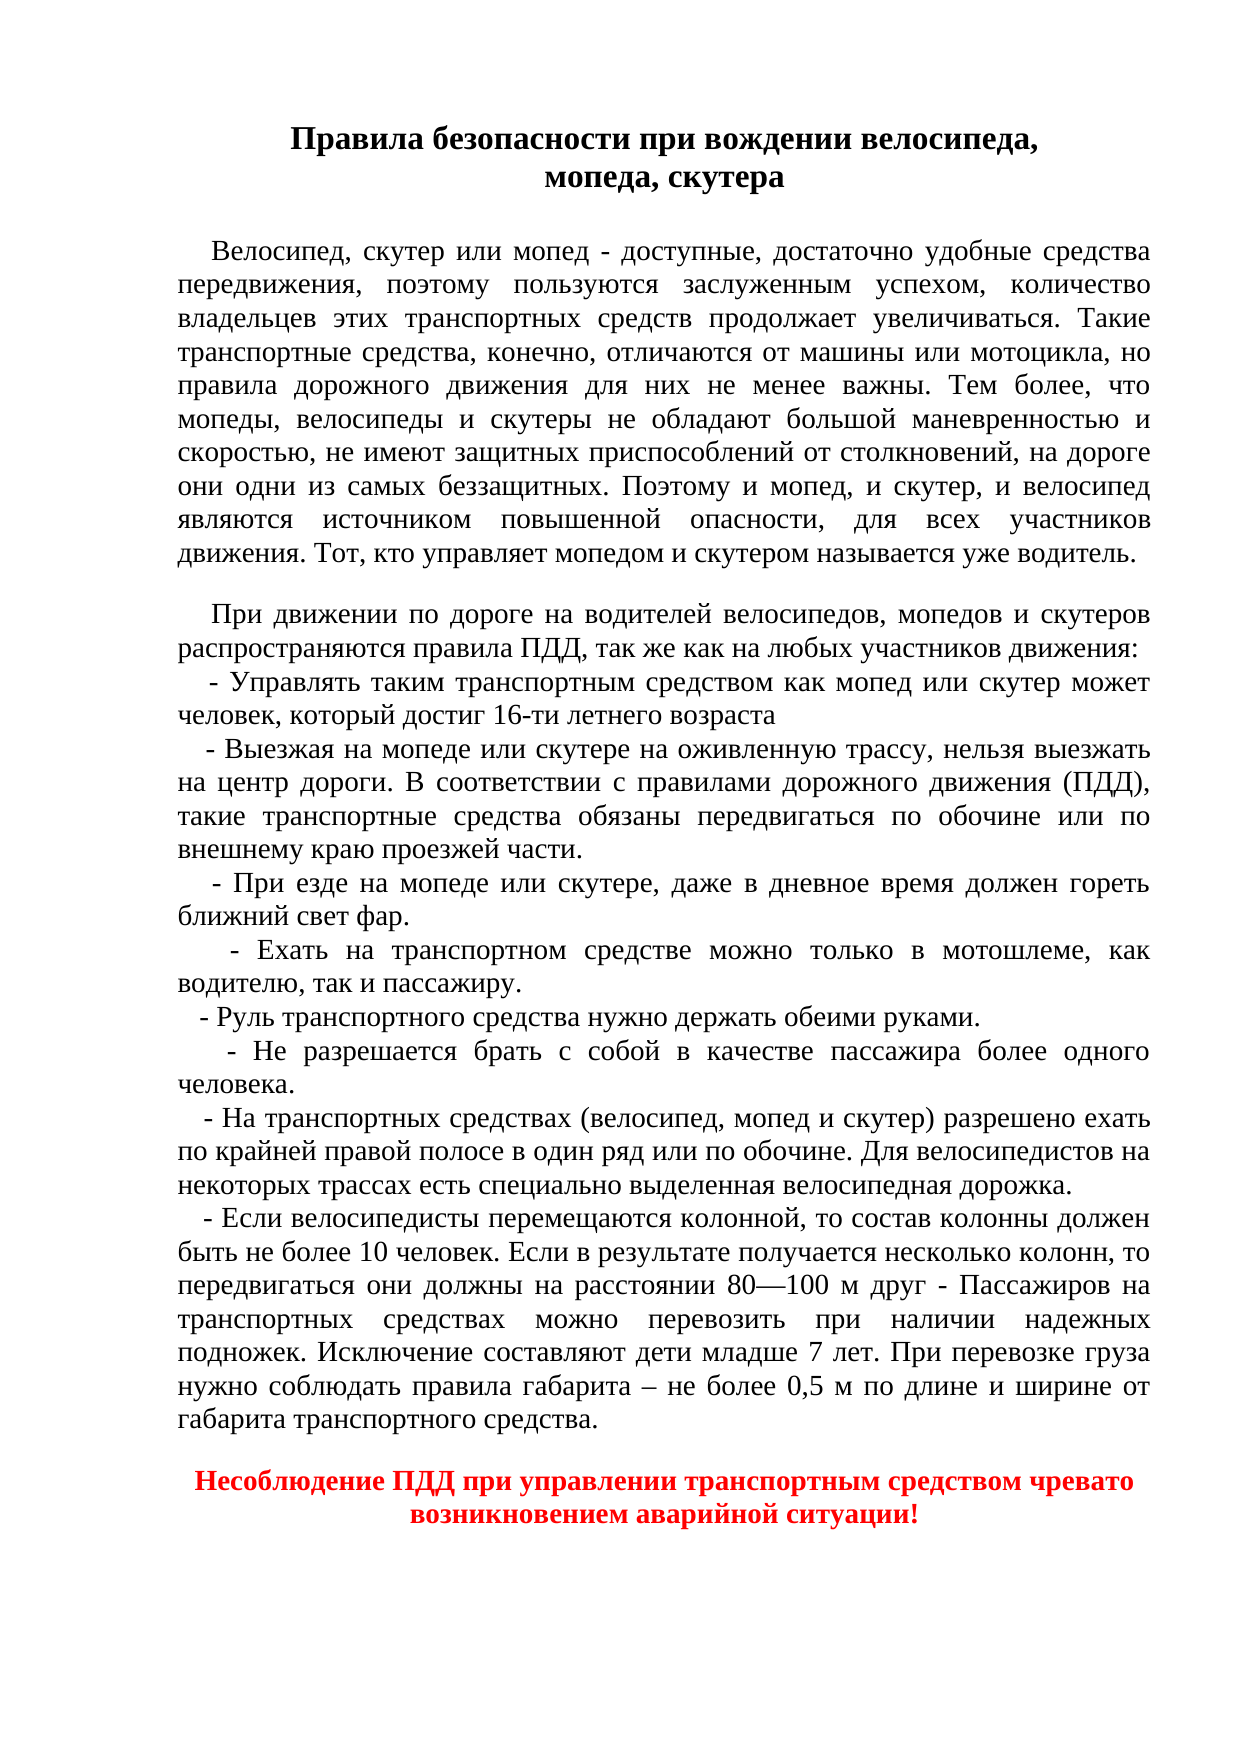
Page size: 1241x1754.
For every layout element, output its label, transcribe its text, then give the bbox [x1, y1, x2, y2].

text - Ехать на транспортном средстве можно только в мотошлеме, как водителю, так и пассажиру. [177, 932, 1152, 999]
text Велосипед, скутер или мопед - доступные, достаточно удобные средства передвижения, поэтому пользуются заслуженным успехом, количество владельцев этих транспортных средств продолжает увеличиваться. Такие транспортные средства, конечно, отличаются от машины или мотоцикла, но правила дорожного движения для них не менее важны. Тем более, что мопеды, велосипеды и скутеры не обладают большой маневренностью и скоростью, не имеют защитных приспособлений от столкновений, на дороге они одни из самых беззащитных. Поэтому и мопед, и скутер, и велосипед являются источником повышенной опасности, для всех участников движения. Тот, кто управляет мопедом и скутером называется уже водитель. [177, 233, 1152, 568]
text - На транспортных средствах (велосипед, мопед и скутер) разрешено ехать по крайней правой полосе в один ряд или по обочине. Для велосипедистов на некоторых трассах есть специально выделенная велосипедная дорожка. [177, 1100, 1152, 1200]
text - Управлять таким транспортным средством как мопед или скутер может человек, который достиг 16-ти летнего возраста [177, 664, 1152, 731]
text - Выезжая на мопеде или скутере на оживленную трассу, нельзя выезжать на центр дороги. В соответствии с правилами дорожного движения (ПДД), такие транспортные средства обязаны передвигаться по обочине или по внешнему краю проезжей части. [177, 731, 1152, 865]
text При движении по дороге на водителей велосипедов, мопедов и скутеров распространяются правила ПДД, так же как на любых участников движения: [177, 597, 1152, 664]
text - Не разрешается брать с собой в качестве пассажира более одного человека. [177, 1033, 1152, 1100]
text Правила безопасности при вождении велосипеда, [177, 118, 1152, 156]
text - Руль транспортного средства нужно держать обеими руками. [177, 999, 1152, 1033]
text - Если велосипедисты перемещаются колонной, то состав колонны должен быть не более 10 человек. Если в результате получается несколько колонн, то передвигаться они должны на расстоянии 80—100 м друг - Пассажиров на транспортных средствах можно перевозить при наличии надежных подножек. Исключение составляют дети младше 7 лет. При перевозке груза нужно соблюдать правила габарита – не более 0,5 м по длине и ширине от габарита транспортного средства. [177, 1200, 1152, 1435]
text мопеда, скутера [177, 156, 1152, 195]
text Несоблюдение ПДД при управлении транспортным средством чревато возникновением аварийной ситуации! [177, 1463, 1152, 1530]
text - При езде на мопеде или скутере, даже в дневное время должен гореть ближний свет фар. [177, 865, 1152, 932]
